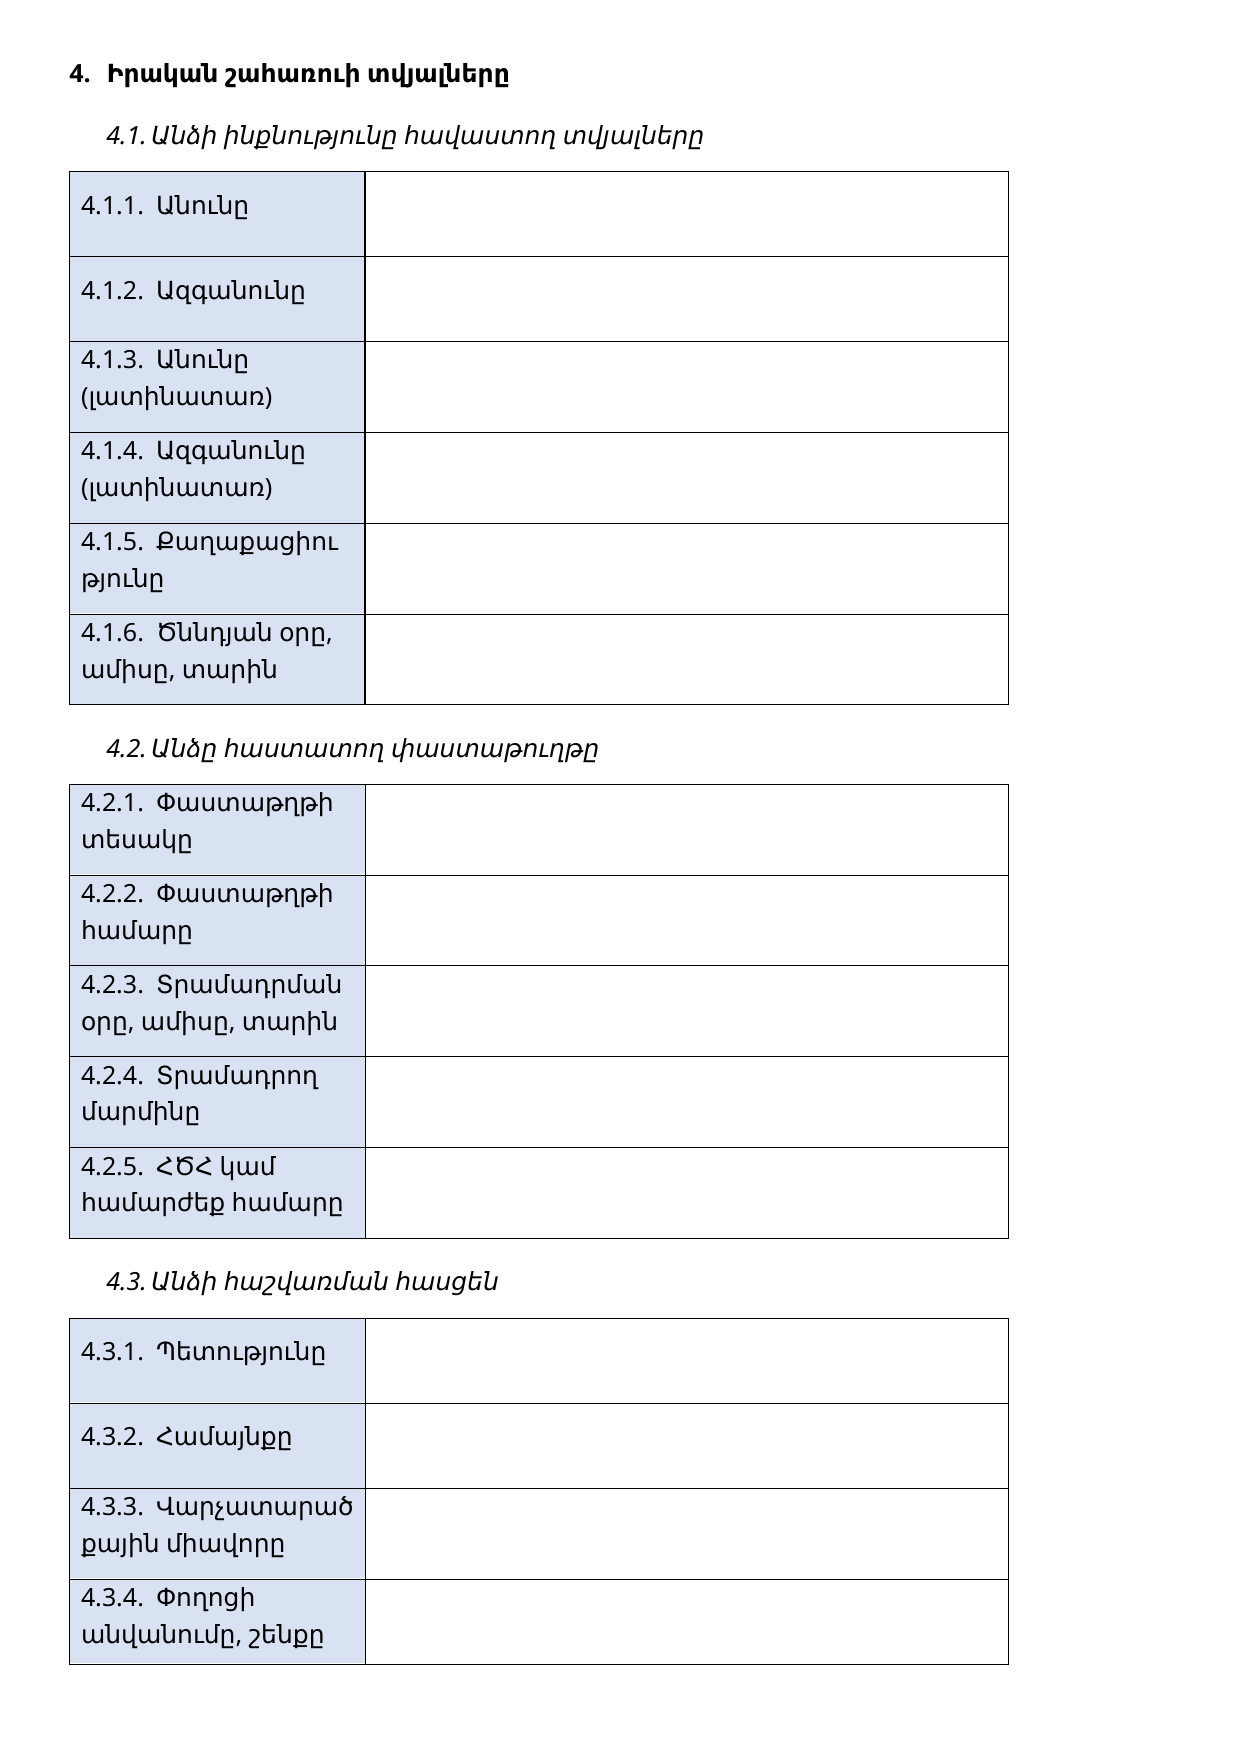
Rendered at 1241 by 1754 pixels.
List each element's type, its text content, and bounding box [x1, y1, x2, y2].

table_cell [366, 342, 1008, 432]
table_cell Տրամադրման օրը, ամիսը, տարին [70, 966, 365, 1056]
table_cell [70, 1580, 365, 1663]
table_cell Տրամադրող մարմինը [70, 1057, 365, 1147]
list Անձի հաշվառման հասցեն [106, 1264, 1152, 1298]
list Անձը հաստատող փաստաթուղթը [106, 730, 1152, 764]
table_header Փաստաթղթի տեսակը [70, 785, 365, 874]
table_cell [366, 1057, 1008, 1147]
table_cell Ազգանունը (լատինատառ) [70, 433, 364, 523]
list Իրական շահառուի տվյալները [69, 56, 1152, 89]
table_cell [366, 1489, 1008, 1578]
table_cell [366, 966, 1008, 1056]
table_cell Ծննդյան օրը, ամիսը, տարին [70, 615, 364, 704]
table_header [366, 1319, 1008, 1402]
table_cell [366, 615, 1008, 704]
table_cell [366, 1404, 1008, 1488]
table_cell Վարչատարածքային միավորը [70, 1489, 365, 1578]
table_header Պետությունը [70, 1319, 365, 1402]
table_cell [366, 1148, 1008, 1238]
table_header Անունը [70, 172, 364, 256]
list Անձի ինքնությունը հավաստող տվյալները [106, 117, 1152, 151]
table_header [366, 172, 1008, 256]
table_cell ՀԾՀ կամ համարժեք համարը [70, 1148, 365, 1238]
table_header [366, 785, 1008, 874]
table_cell [366, 1580, 1008, 1663]
table_cell Քաղաքացիությունը [70, 524, 364, 613]
table_cell Ազգանունը [70, 257, 364, 341]
table_cell [366, 524, 1008, 613]
table_cell Համայնքը [70, 1404, 365, 1488]
table_cell [366, 257, 1008, 341]
table_cell [366, 433, 1008, 523]
table_cell [366, 876, 1008, 965]
table_cell Անունը (լատինատառ) [70, 342, 364, 432]
table_cell Փաստաթղթի համարը [70, 876, 365, 965]
